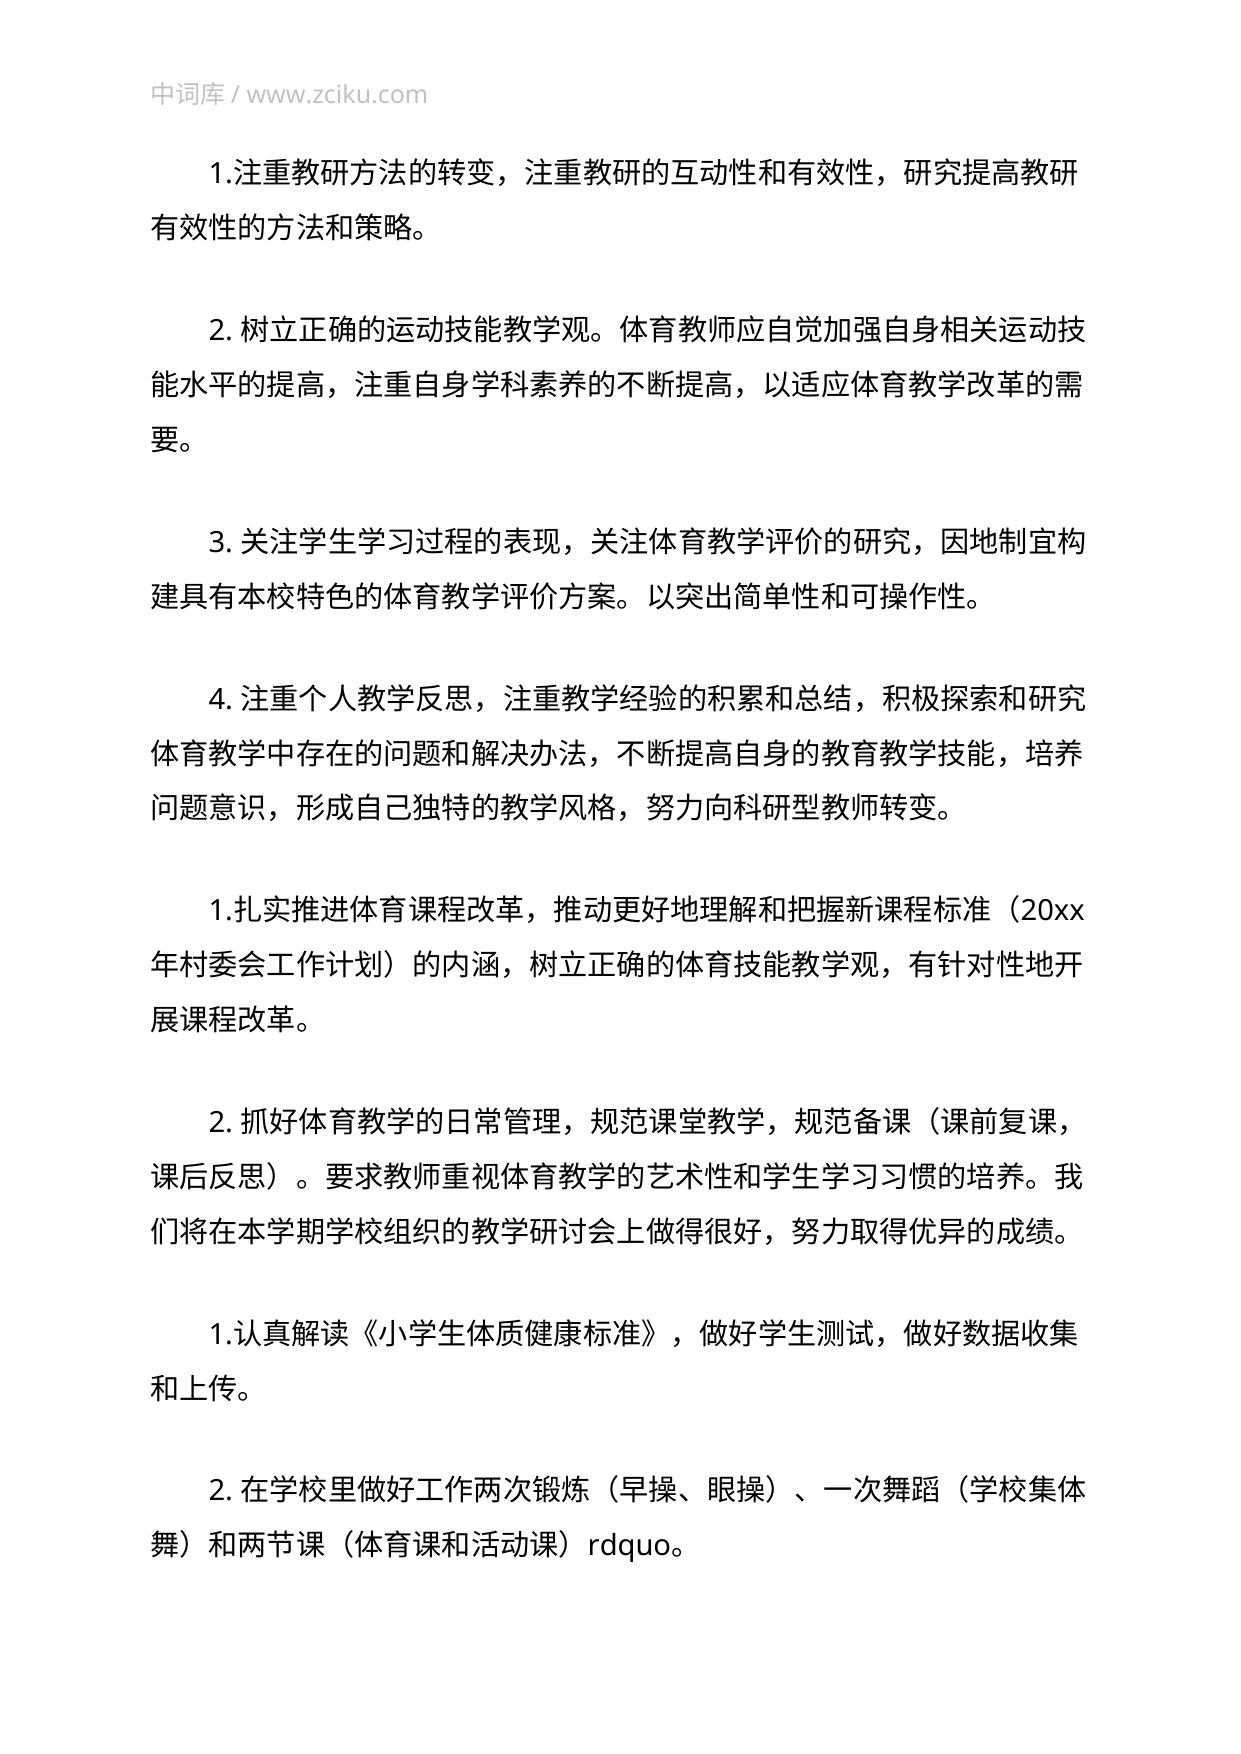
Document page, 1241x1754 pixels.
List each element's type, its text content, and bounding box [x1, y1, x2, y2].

text 1.认真解读《小学生体质健康标准》，做好学生测试，做好数据收集和上传。 [150, 1310, 1090, 1407]
text 2. 树立正确的运动技能教学观。体育教师应自觉加强自身相关运动技能水平的提高，注重自身学科素养的不断提高，以适应体育教学改革的需要。 [150, 307, 1090, 459]
text 1.扎实推进体育课程改革，推动更好地理解和把握新课程标准（20xx年村委会工作计划）的内涵，树立正确的体育技能教学观，有针对性地开展课程改革。 [150, 887, 1090, 1039]
text 2. 抓好体育教学的日常管理，规范课堂教学，规范备课（课前复课，课后反思）。要求教师重视体育教学的艺术性和学生学习习惯的培养。我们将在本学期学校组织的教学研讨会上做得很好，努力取得优异的成绩。 [150, 1098, 1090, 1251]
text 3. 关注学生学习过程的表现，关注体育教学评价的研究，因地制宜构建具有本校特色的体育教学评价方案。以突出简单性和可操作性。 [150, 518, 1090, 616]
text 4. 注重个人教学反思，注重教学经验的积累和总结，积极探索和研究体育教学中存在的问题和解决办法，不断提高自身的教育教学技能，培养问题意识，形成自己独特的教学风格，努力向科研型教师转变。 [150, 675, 1090, 827]
text 1.注重教研方法的转变，注重教研的互动性和有效性，研究提高教研有效性的方法和策略。 [150, 150, 1090, 247]
text 2. 在学校里做好工作两次锻炼（早操、眼操）、一次舞蹈（学校集体舞）和两节课（体育课和活动课）rdquo。 [150, 1467, 1090, 1564]
